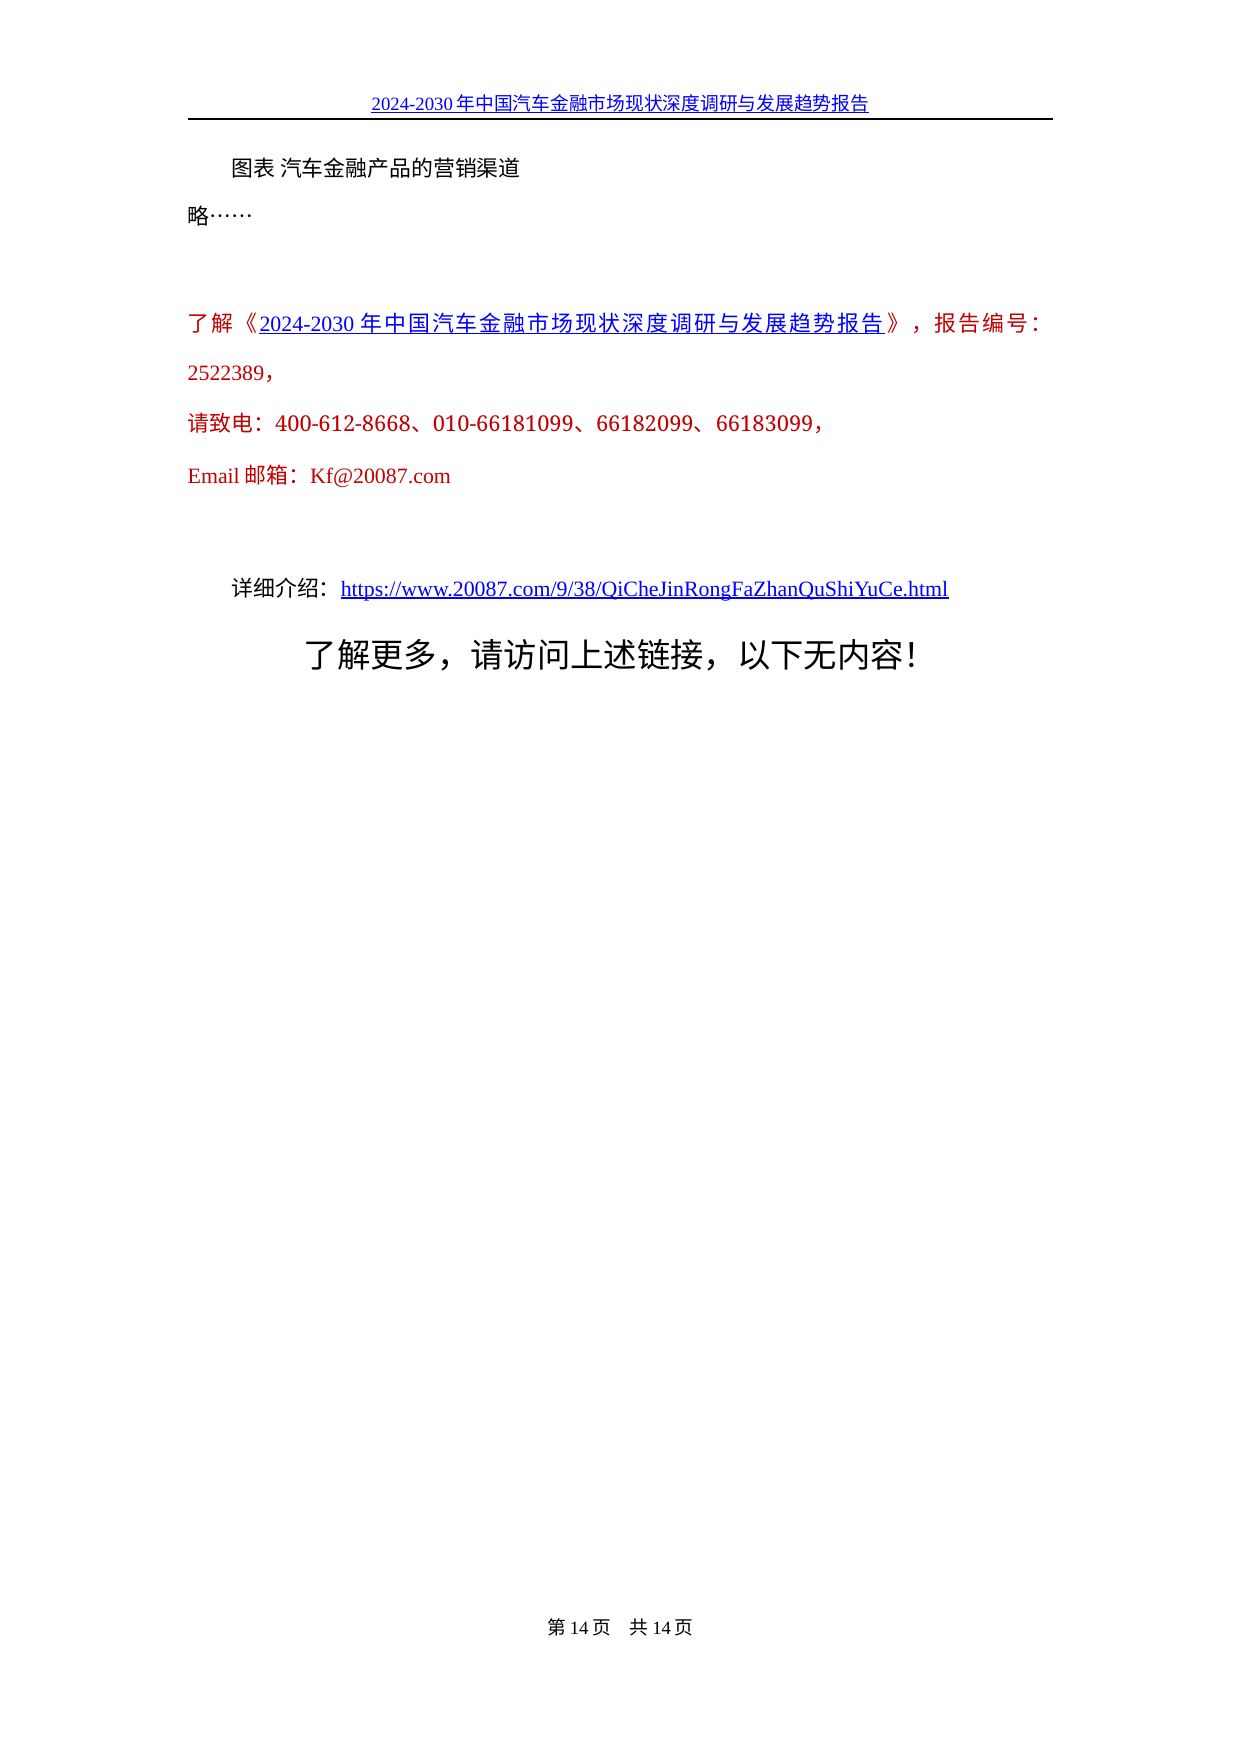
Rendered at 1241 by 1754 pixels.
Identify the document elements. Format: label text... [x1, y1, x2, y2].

title 了解更多，请访问上述链接，以下无内容！ [187, 620, 1053, 685]
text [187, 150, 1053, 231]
text 详细介绍：https://www.20087.com/9/38/QiCheJinRongFaZhanQuShiYuCe.html [187, 570, 1053, 603]
text 了解《2024-2030年中国汽车金融市场现状深度调研与发展趋势报告》，报告编号：2522389， [187, 305, 1053, 387]
text Email邮箱：Kf@20087.com [187, 457, 1053, 490]
text 请致电：400-612-8668、010-66181099、66182099、66183099， [187, 406, 1053, 438]
